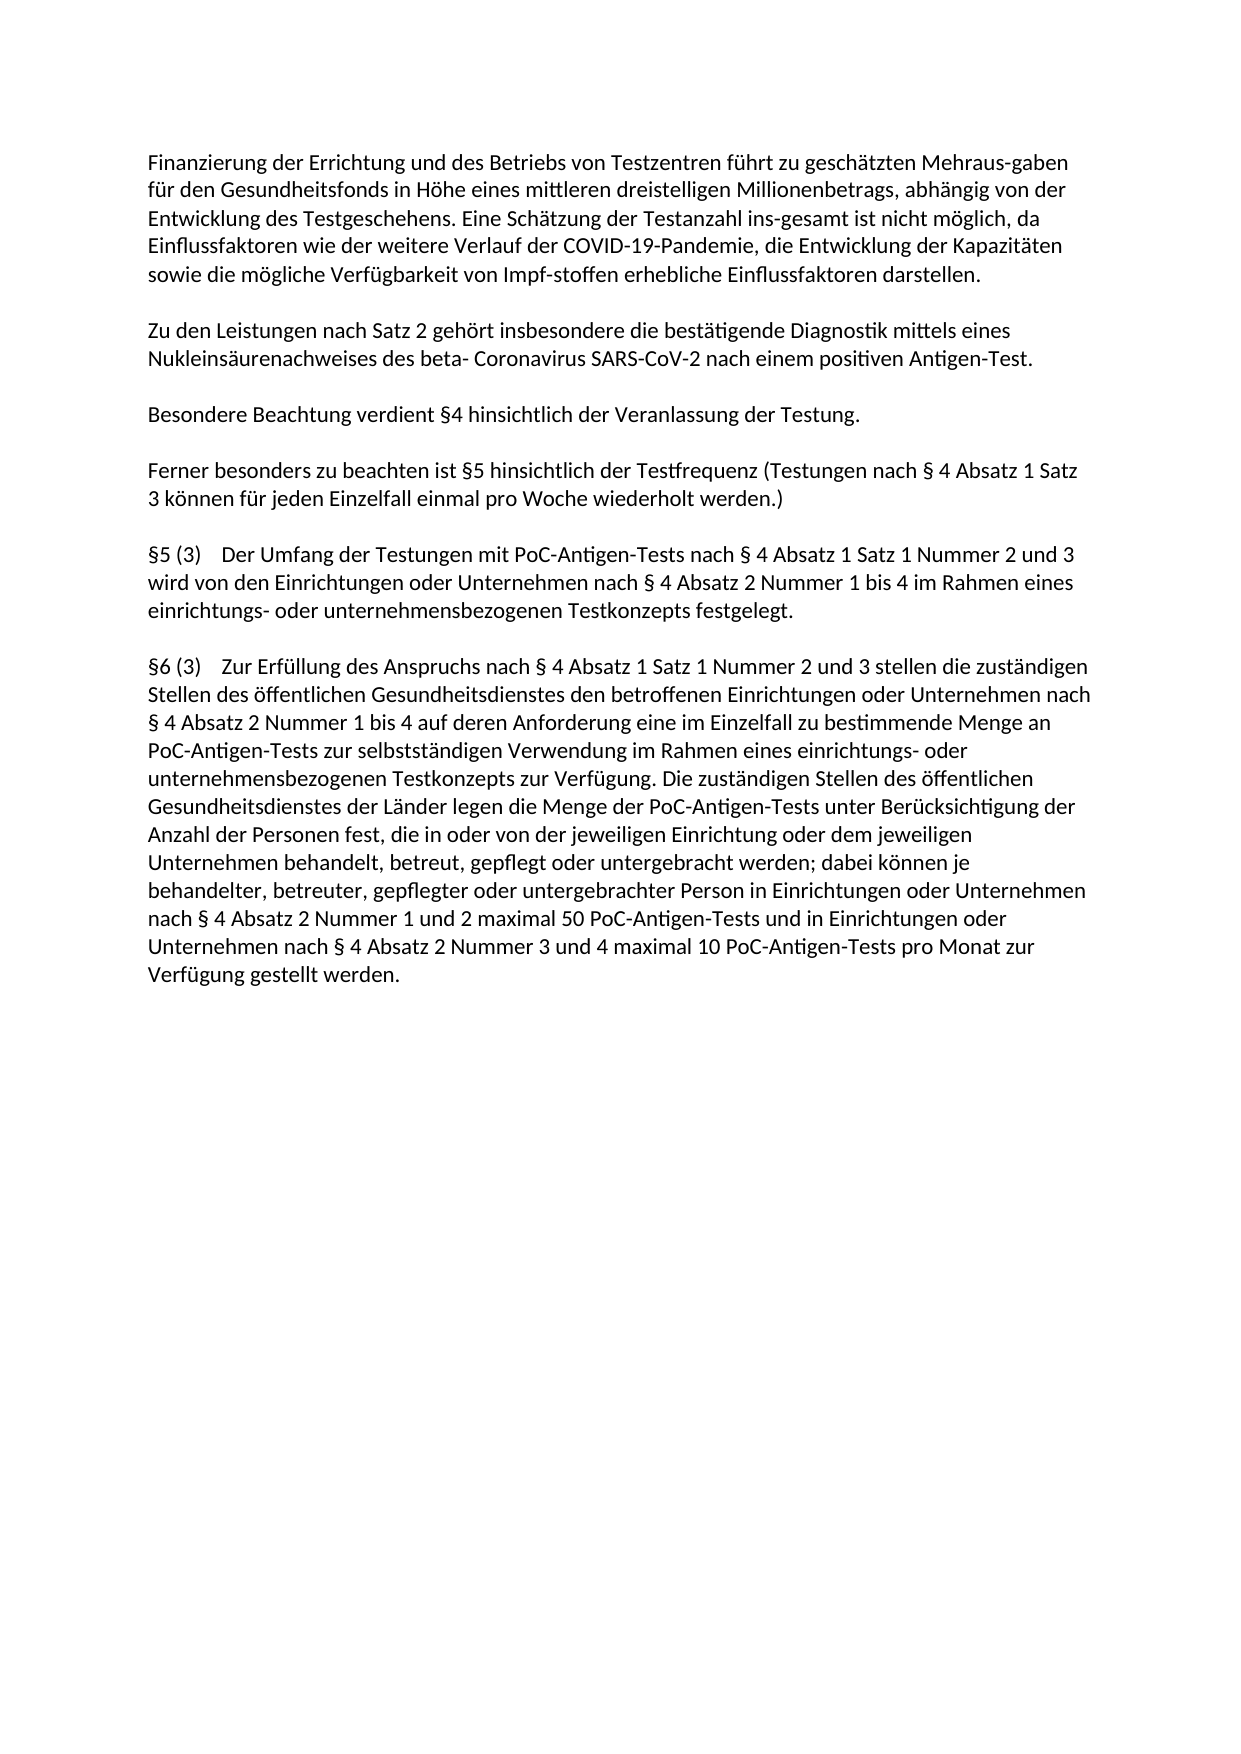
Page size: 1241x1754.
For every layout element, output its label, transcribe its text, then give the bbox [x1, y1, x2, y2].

text §5 (3) Der Umfang der Testungen mit PoC-Antigen-Tests nach § 4 Absatz 1 Satz 1 Nummer 2 und 3 wird von den Einrichtungen oder Unternehmen nach § 4 Absatz 2 Nummer 1 bis 4 im Rahmen eines einrichtungs- oder unternehmensbezogenen Testkonzepts festgelegt. [148, 540, 1093, 624]
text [148, 148, 1093, 288]
text Ferner besonders zu beachten ist §5 hinsichtlich der Testfrequenz (Testungen nach § 4 Absatz 1 Satz 3 können für jeden Einzelfall einmal pro Woche wiederholt werden.) [148, 456, 1093, 512]
text §6 (3) Zur Erfüllung des Anspruchs nach § 4 Absatz 1 Satz 1 Nummer 2 und 3 stellen die zuständigen Stellen des öffentlichen Gesundheitsdienstes den betroffenen Einrichtungen oder Unternehmen nach § 4 Absatz 2 Nummer 1 bis 4 auf deren Anforderung eine im Einzelfall zu bestimmende Menge an PoC-Antigen-Tests zur selbstständigen Verwendung im Rahmen eines einrichtungs- oder unternehmensbezogenen Testkonzepts zur Verfügung. Die zuständigen Stellen des öffentlichen Gesundheitsdienstes der Länder legen die Menge der PoC-Antigen-Tests unter Berücksichtigung der Anzahl der Personen fest, die in oder von der jeweiligen Einrichtung oder dem jeweiligen Unternehmen behandelt, betreut, gepflegt oder untergebracht werden; dabei können je behandelter, betreuter, gepflegter oder untergebrachter Person in Einrichtungen oder Unternehmen nach § 4 Absatz 2 Nummer 1 und 2 maximal 50 PoC-Antigen-Tests und in Einrichtungen oder Unternehmen nach § 4 Absatz 2 Nummer 3 und 4 maximal 10 PoC-Antigen-Tests pro Monat zur Verfügung gestellt werden. [148, 652, 1093, 988]
text Zu den Leistungen nach Satz 2 gehört insbesondere die bestätigende Diagnostik mittels eines Nukleinsäurenachweises des beta- Coronavirus SARS-CoV-2 nach einem positiven Antigen-Test. [148, 316, 1093, 372]
text Besondere Beachtung verdient §4 hinsichtlich der Veranlassung der Testung. [148, 400, 1093, 428]
